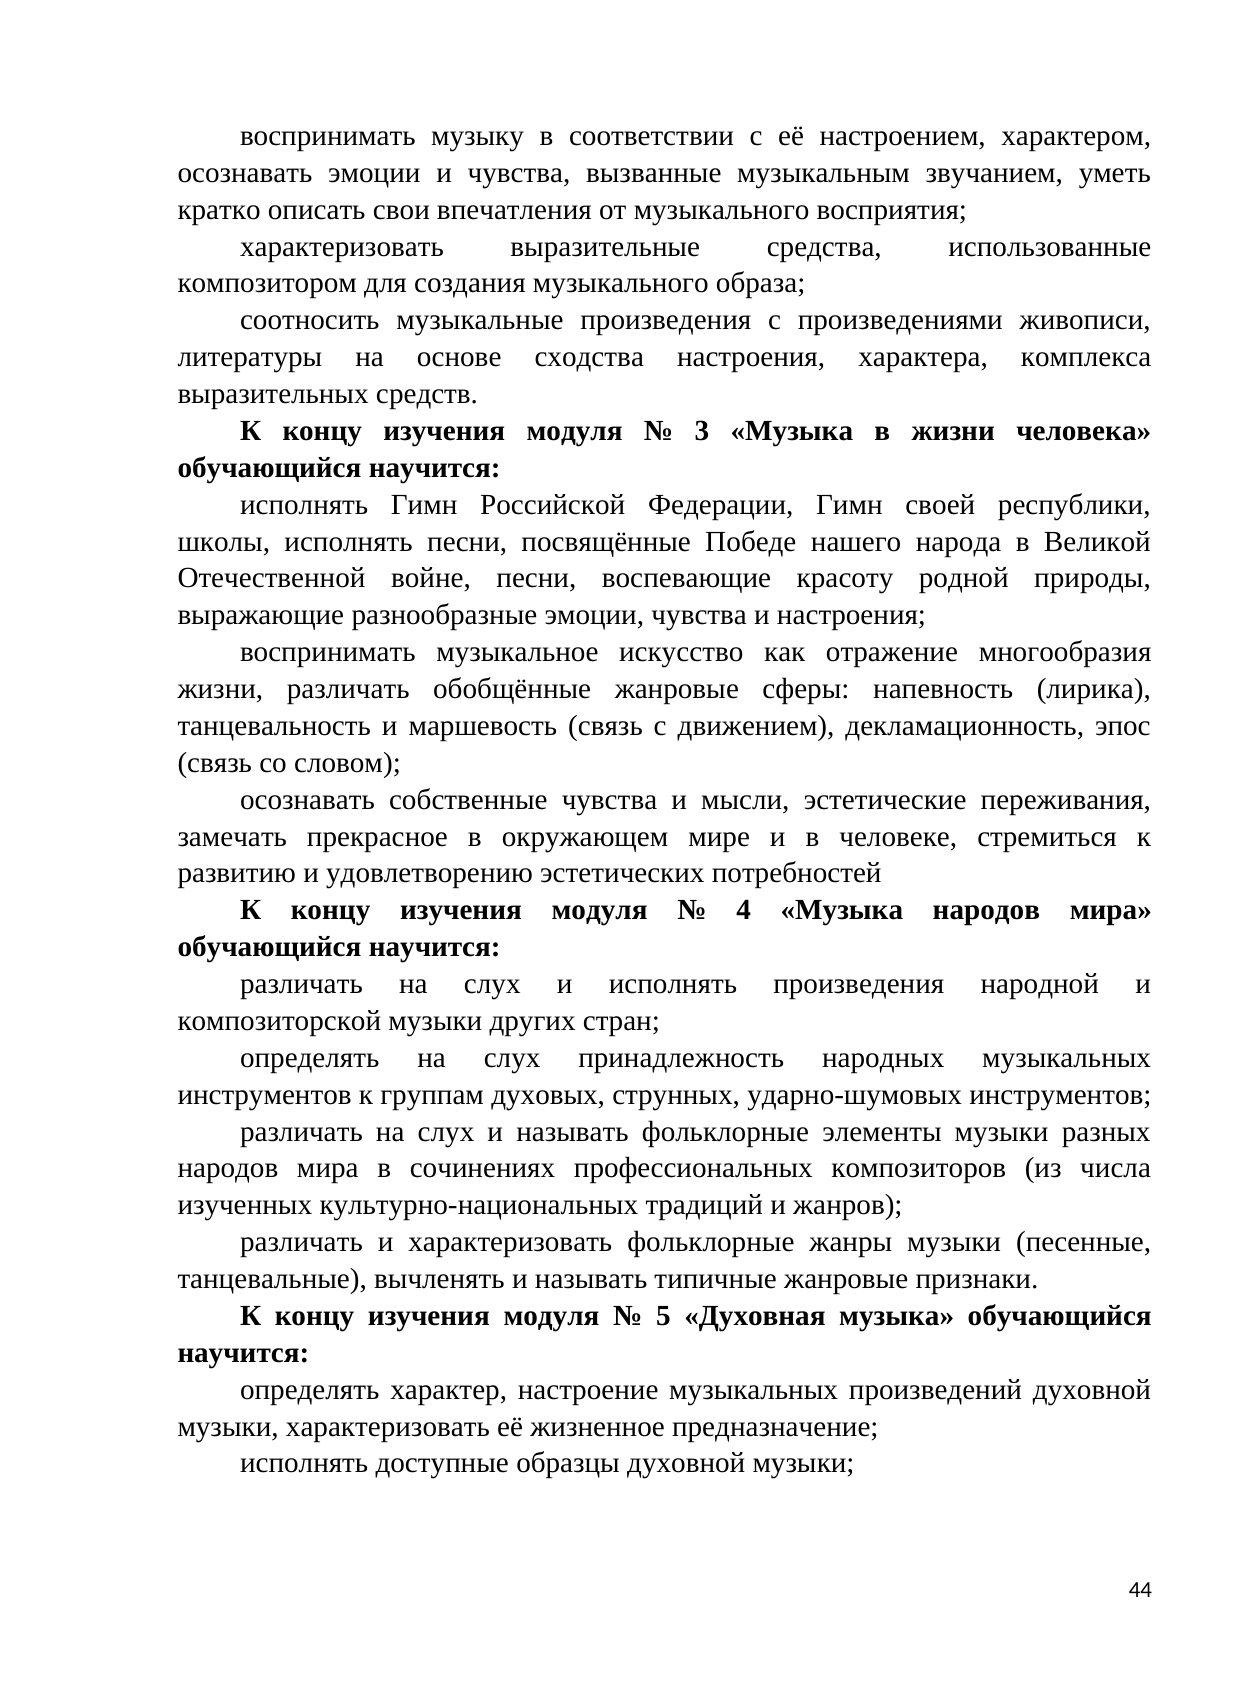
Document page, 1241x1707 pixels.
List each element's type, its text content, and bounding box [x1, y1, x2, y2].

text различать на слух и называть фольклорные элементы музыки разных народов мира в сочинениях профессиональных композиторов (из числа изученных культурно-национальных традиций и жанров); [177, 1114, 1152, 1221]
text воспринимать музыкальное искусство как отражение многообразия жизни, различать обобщённые жанровые сферы: напевность (лирика), танцевальность и маршевость (связь с движением), декламационность, эпос (связь со словом); [177, 634, 1152, 778]
text К концу изучения модуля № 3 «Музыка в жизни человека» обучающийся научится: [177, 413, 1152, 483]
text исполнять доступные образцы духовной музыки; [177, 1446, 1152, 1479]
text воспринимать музыку в соответствии с её настроением, характером, осознавать эмоции и чувства, вызванные музыкальным звучанием, уметь кратко описать свои впечатления от музыкального восприятия; [177, 118, 1152, 225]
text соотносить музыкальные произведения с произведениями живописи, литературы на основе сходства настроения, характера, комплекса выразительных средств. [177, 302, 1152, 410]
text осознавать собственные чувства и мысли, эстетические переживания, замечать прекрасное в окружающем мире и в человеке, стремиться к развитию и удовлетворению эстетических потребностей [177, 782, 1152, 889]
text различать на слух и исполнять произведения народной и композиторской музыки других стран; [177, 966, 1152, 1037]
text К концу изучения модуля № 5 «Духовная музыка» обучающийся научится: [177, 1298, 1152, 1368]
text определять характер, настроение музыкальных произведений духовной музыки, характеризовать её жизненное предназначение; [177, 1372, 1152, 1442]
text исполнять Гимн Российской Федерации, Гимн своей республики, школы, исполнять песни, посвящённые Победе нашего народа в Великой Отечественной войне, песни, воспевающие красоту родной природы, выражающие разнообразные эмоции, чувства и настроения; [177, 487, 1152, 631]
text К концу изучения модуля № 4 «Музыка народов мира» обучающийся научится: [177, 892, 1152, 963]
text определять на слух принадлежность народных музыкальных инструментов к группам духовых, струнных, ударно-шумовых инструментов; [177, 1040, 1152, 1110]
text характеризовать выразительные средства, использованные композитором для создания музыкального образа; [177, 229, 1152, 299]
text различать и характеризовать фольклорные жанры музыки (песенные, танцевальные), вычленять и называть типичные жанровые признаки. [177, 1224, 1152, 1295]
